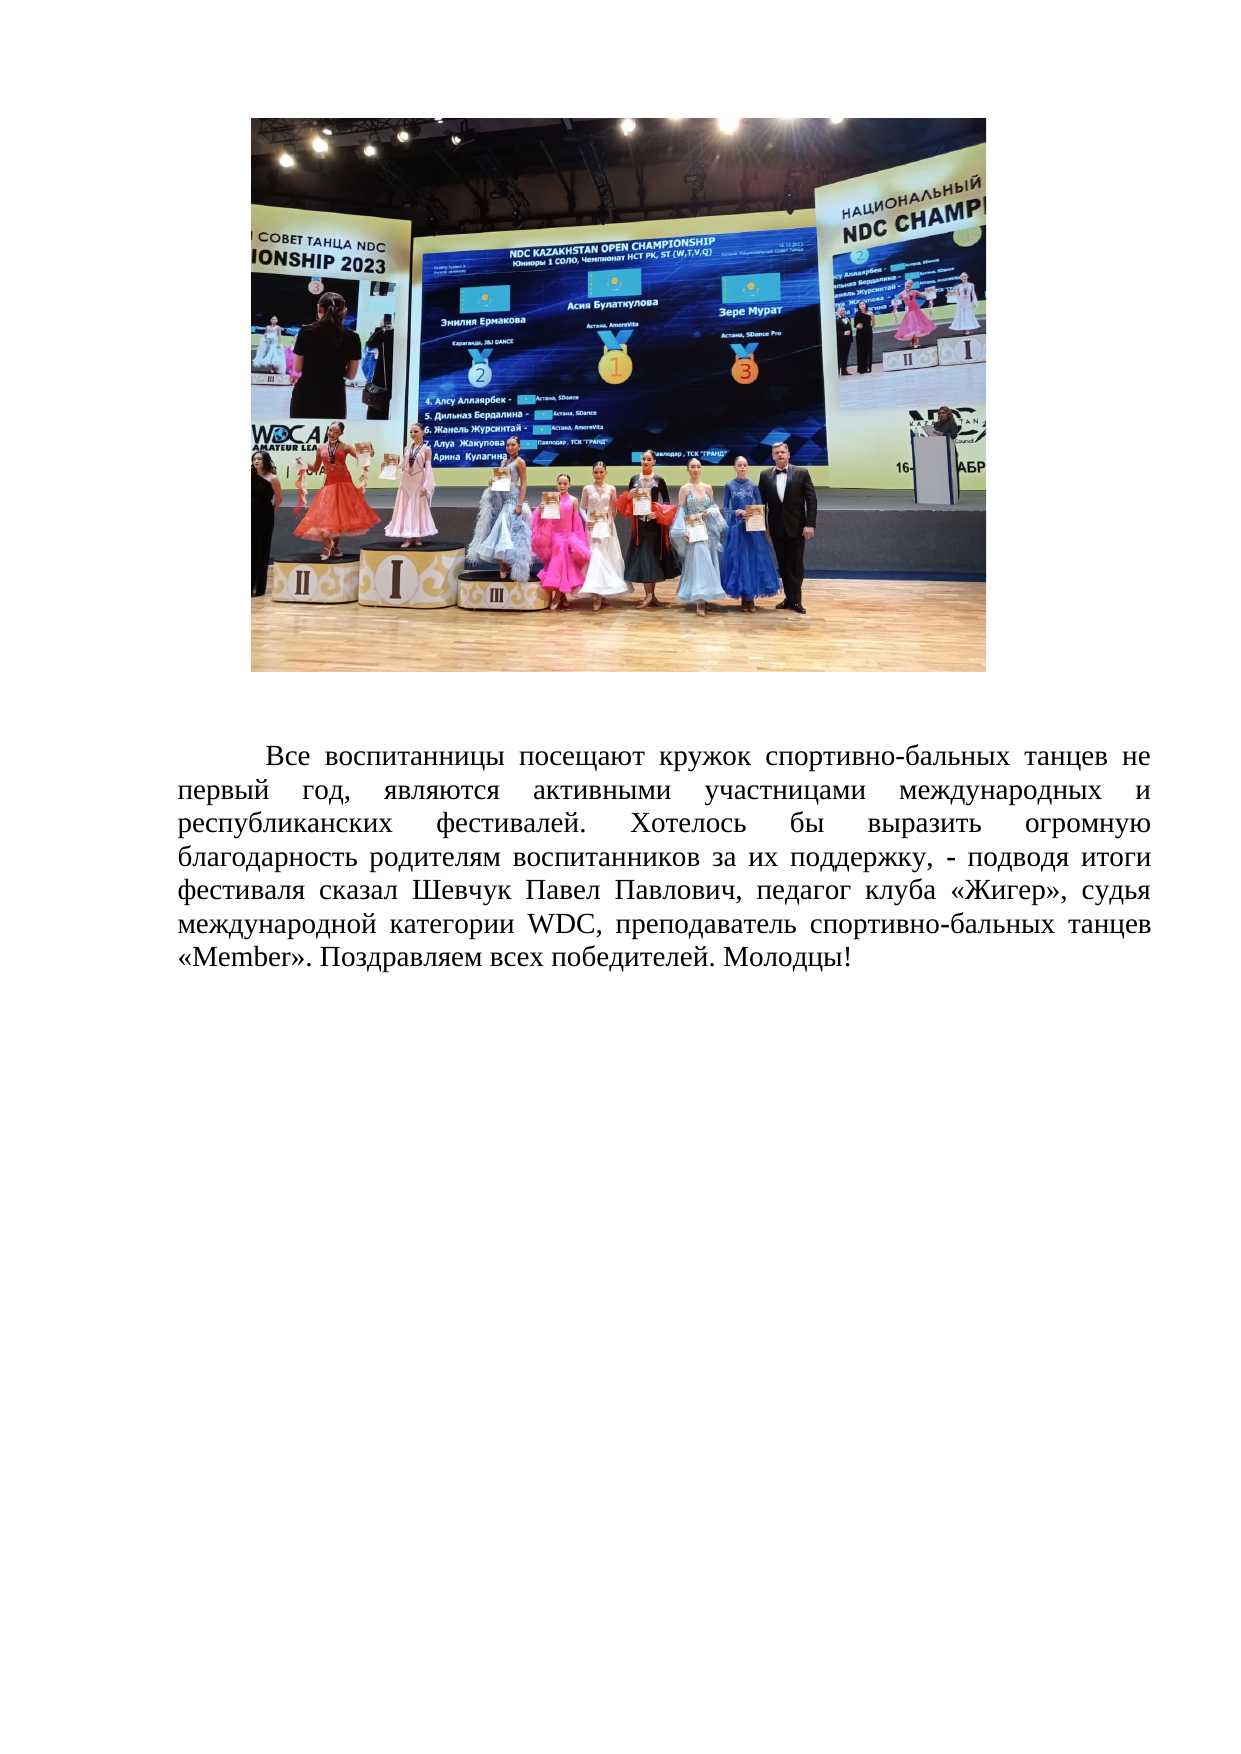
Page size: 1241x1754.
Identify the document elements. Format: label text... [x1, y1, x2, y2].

picture [251, 118, 987, 672]
text Все воспитанницы посещают кружок спортивно-бальных танцев не первый год, являются активными участницами международных и республиканских фестивалей. Хотелось бы выразить огромную благодарность родителям воспитанников за их поддержку, - подводя итоги фестиваля сказал Шевчук Павел Павлович, педагог клуба «Жигер», судья международной категории WDC, преподаватель спортивно-бальных танцев «Member». Поздравляем всех победителей. Молодцы! [177, 738, 1152, 973]
